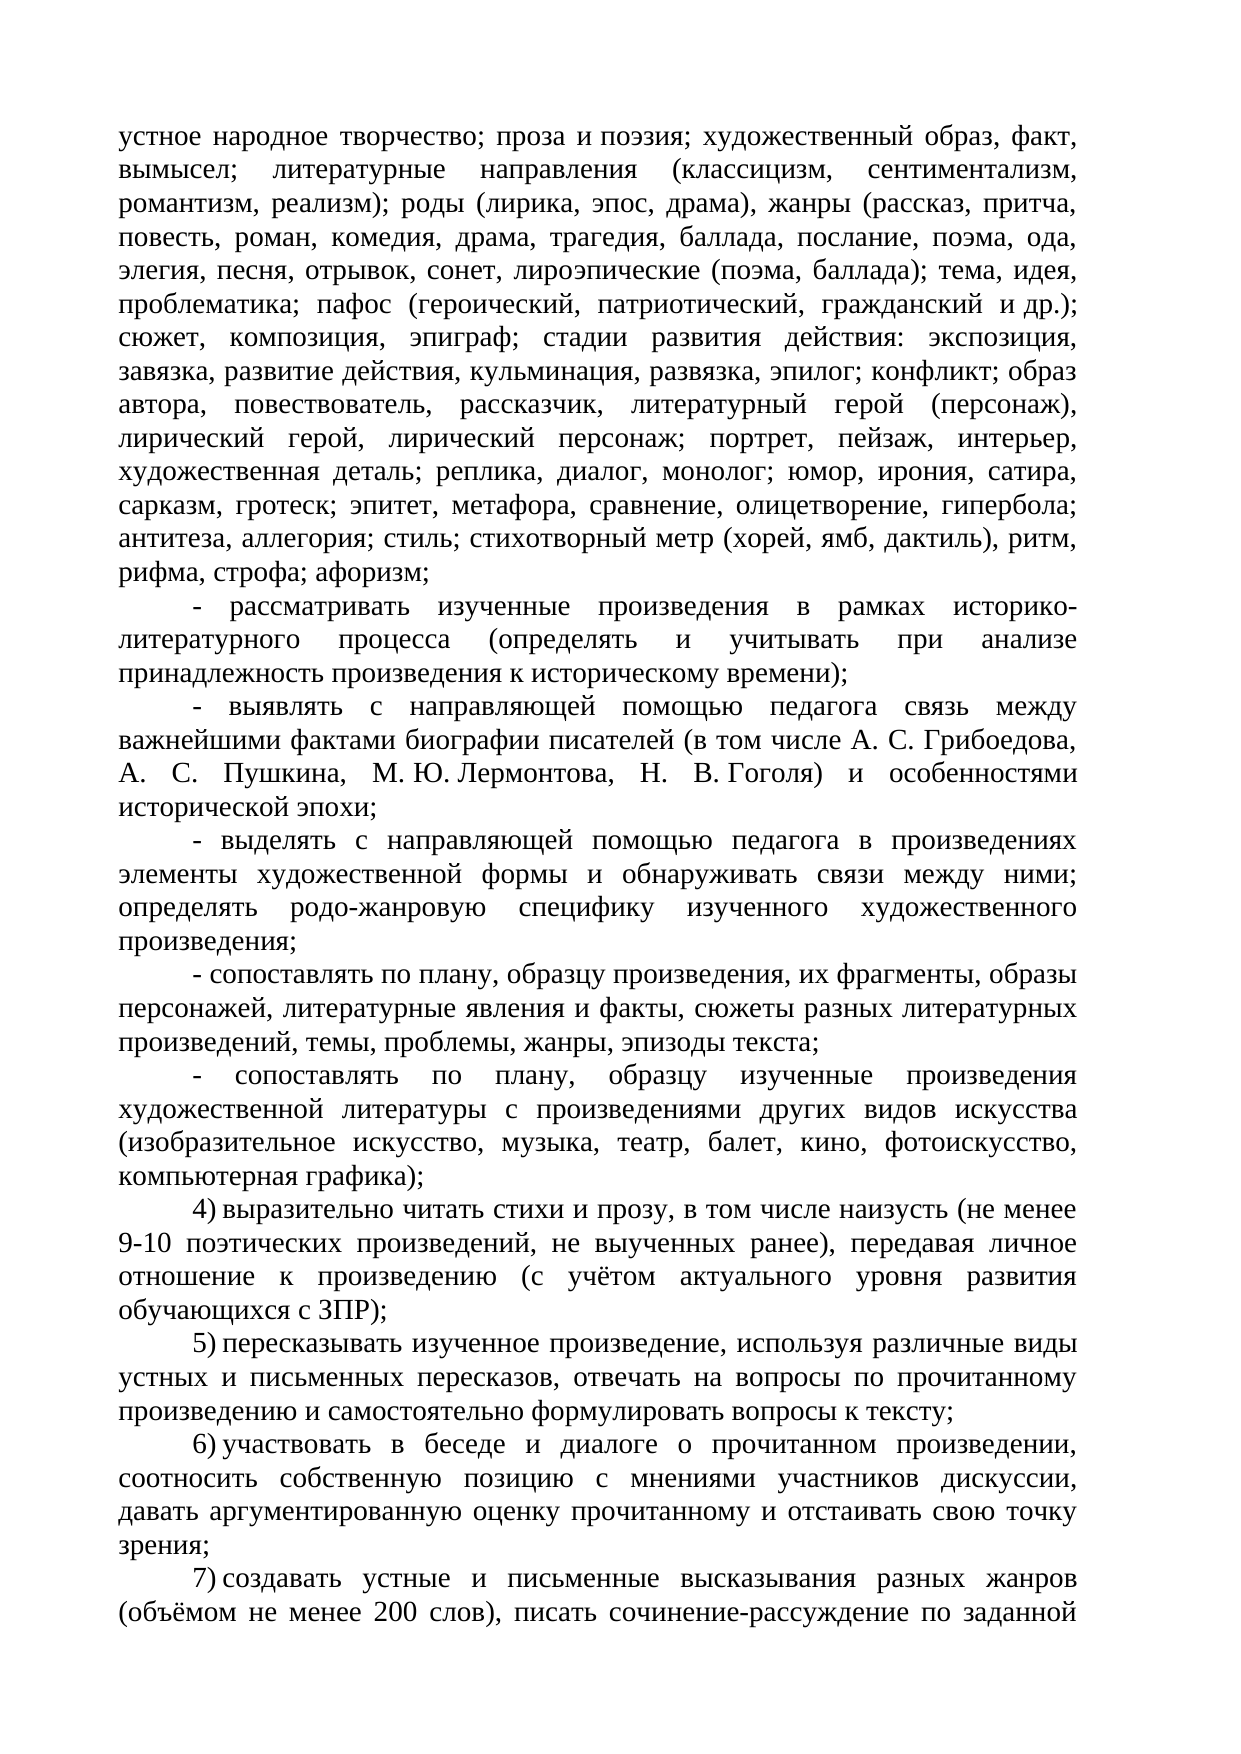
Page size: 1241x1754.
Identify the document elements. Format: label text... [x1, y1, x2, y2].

text 6) участвовать в беседе и диалоге о прочитанном произведении, соотносить собственную позицию с мнениями участников дискуссии, давать аргументированную оценку прочитанному и отстаивать свою точку зрения; [118, 1426, 1078, 1560]
text 4) выразительно читать стихи и прозу, в том числе наизусть (не менее 9-10 поэтических произведений, не выученных ранее), передавая личное отношение к произведению (с учётом актуального уровня развития обучающихся с ЗПР); [118, 1191, 1078, 1326]
text 5) пересказывать изученное произведение, используя различные виды устных и письменных пересказов, отвечать на вопросы по прочитанному произведению и самостоятельно формулировать вопросы к тексту; [118, 1326, 1078, 1426]
text - выявлять с направляющей помощью педагога связь между важнейшими фактами биографии писателей (в том числе А. С. Грибоедова, А. С. Пушкина, М. Ю. Лермонтова, Н. В. Гоголя) и особенностями исторической эпохи; [118, 688, 1078, 822]
text - выделять с направляющей помощью педагога в произведениях элементы художественной формы и обнаруживать связи между ними; определять родо-жанровую специфику изученного художественного произведения; [118, 822, 1078, 957]
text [118, 118, 1078, 588]
text - рассматривать изученные произведения в рамках историко-литературного процесса (определять и учитывать при анализе принадлежность произведения к историческому времени); [118, 588, 1078, 688]
text - сопоставлять по плану, образцу произведения, их фрагменты, образы персонажей, литературные явления и факты, сюжеты разных литературных произведений, темы, проблемы, жанры, эпизоды текста; [118, 957, 1078, 1057]
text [118, 1560, 1078, 1627]
text - сопоставлять по плану, образцу изученные произведения художественной литературы с произведениями других видов искусства (изобразительное искусство, музыка, театр, балет, кино, фотоискусство, компьютерная графика); [118, 1057, 1078, 1191]
